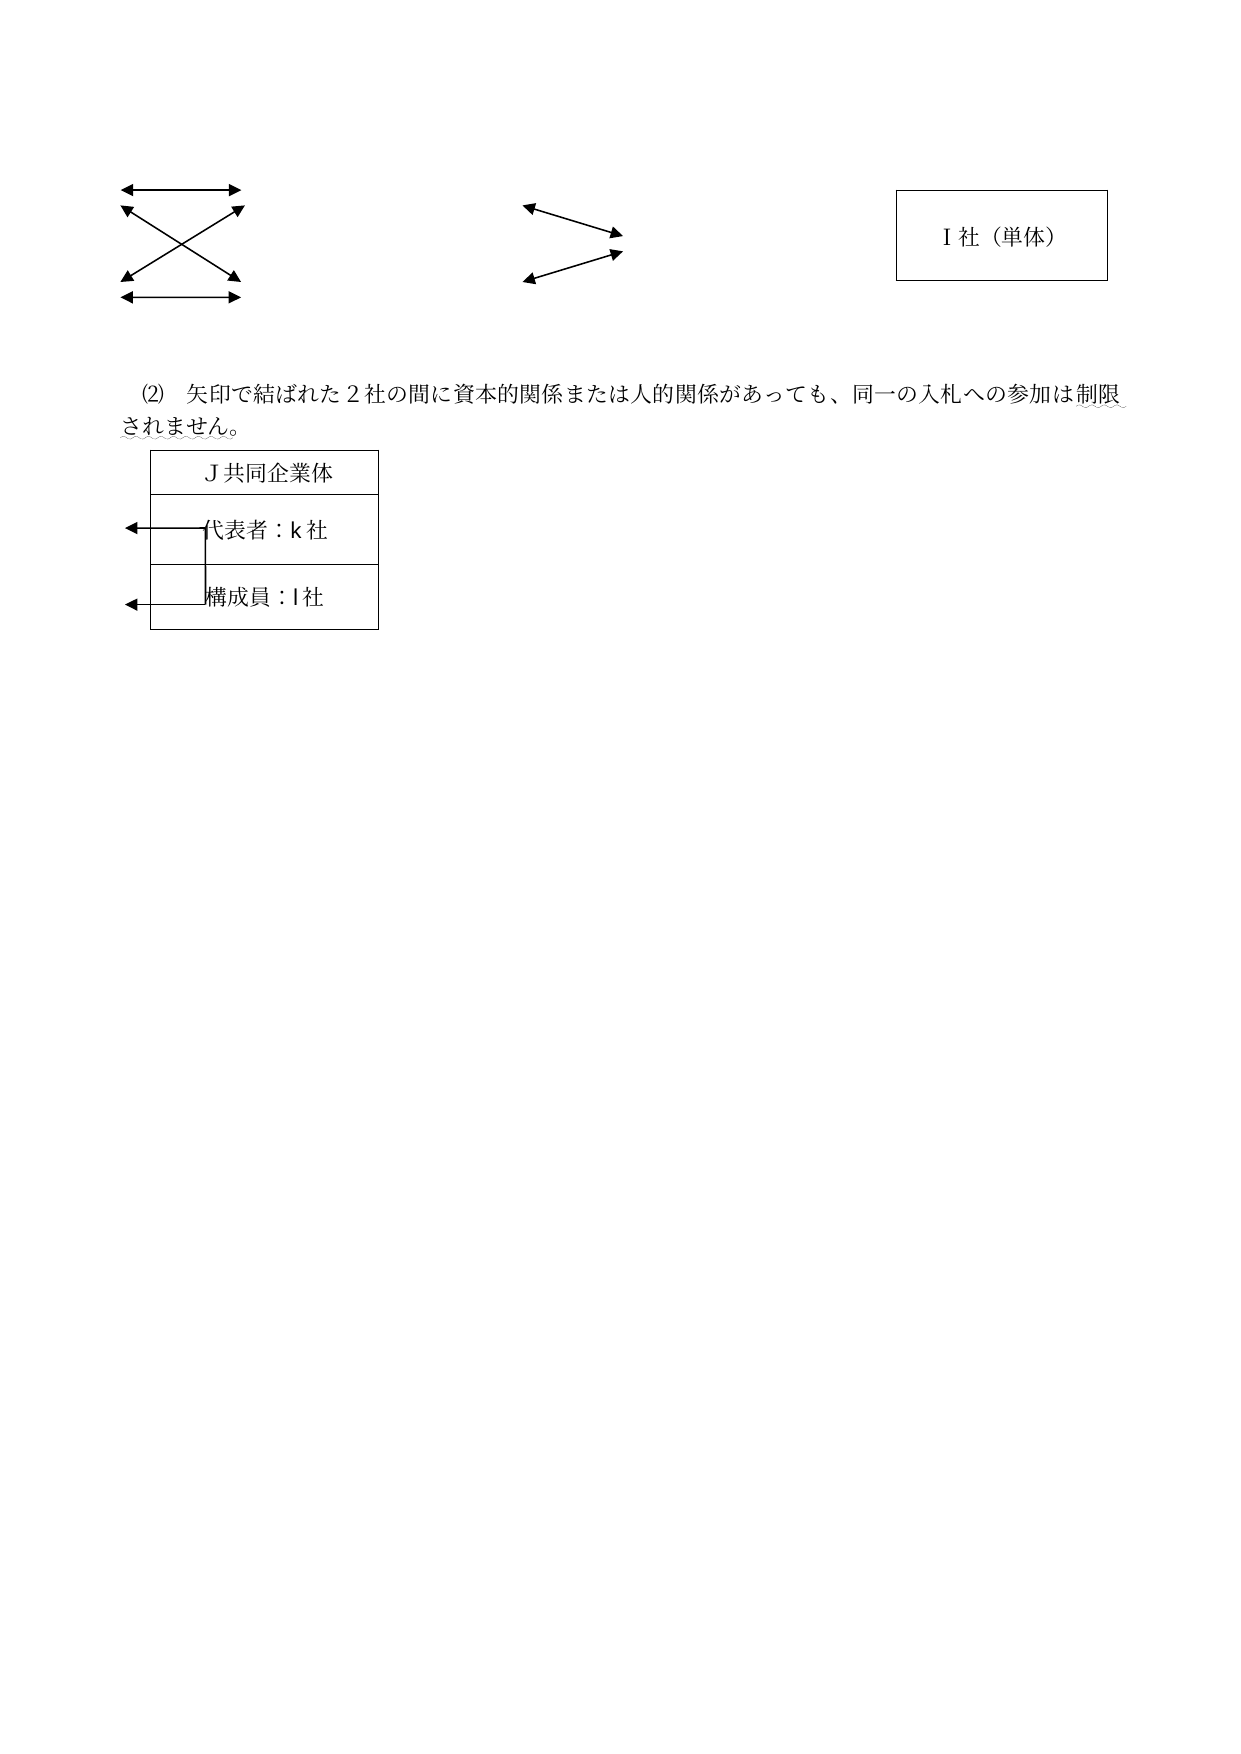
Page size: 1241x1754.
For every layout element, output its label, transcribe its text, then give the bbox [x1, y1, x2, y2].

text ⑵ 矢印で結ばれた２社の間に資本的関係または人的関係があっても、同一の入札への参加は制限されません。 [120, 378, 1120, 441]
table_cell 構成員：l社 [151, 565, 378, 628]
table_cell 代表者：k社 [151, 495, 378, 563]
table_header Ｊ共同企業体 [151, 451, 378, 494]
table_header Ｉ社（単体） [897, 191, 1107, 280]
